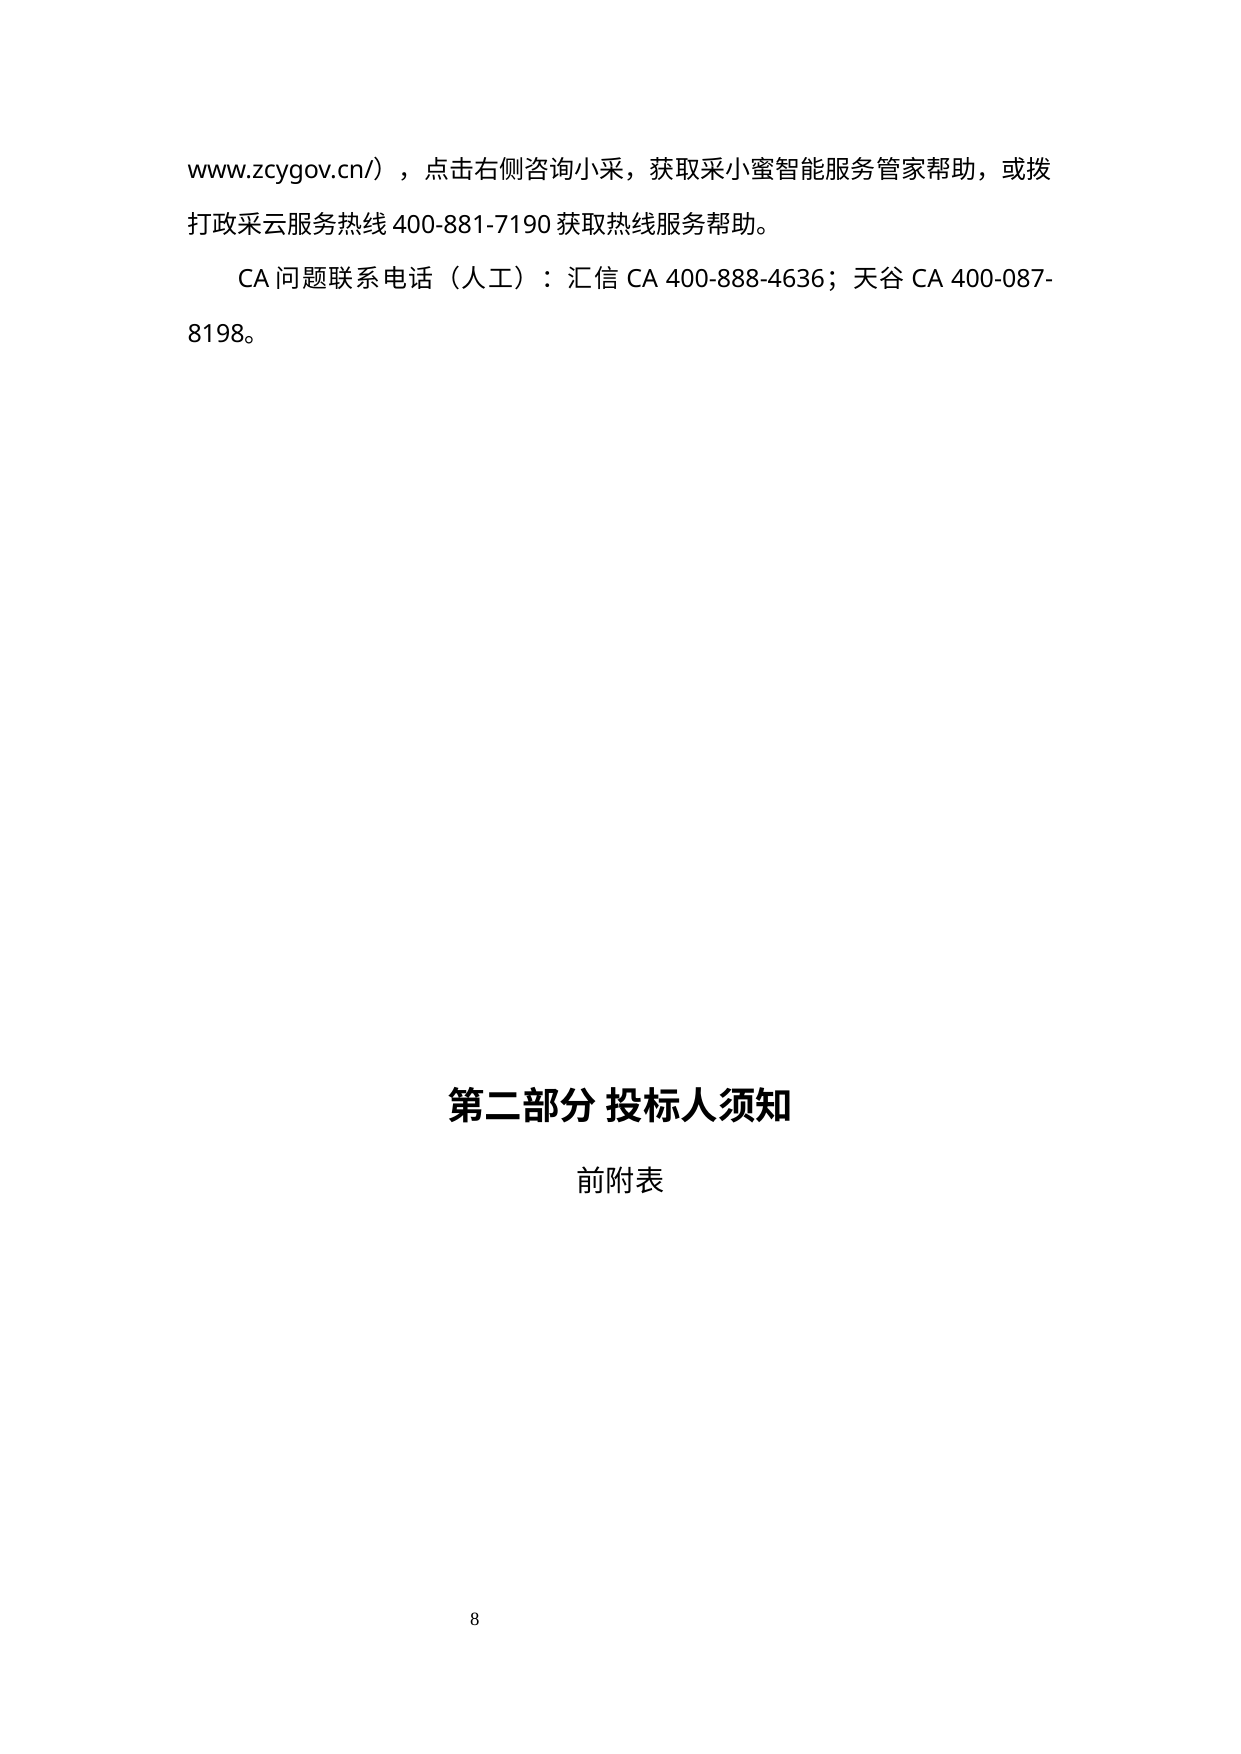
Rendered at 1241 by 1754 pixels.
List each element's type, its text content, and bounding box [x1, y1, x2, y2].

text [187, 150, 1053, 241]
subtitle 第二部分 投标人须知 [187, 1076, 1053, 1130]
subtitle 前附表 [187, 1157, 1053, 1199]
text CA问题联系电话（人工）：汇信CA 400-888-4636；天谷CA 400-087-8198。 [187, 259, 1053, 349]
